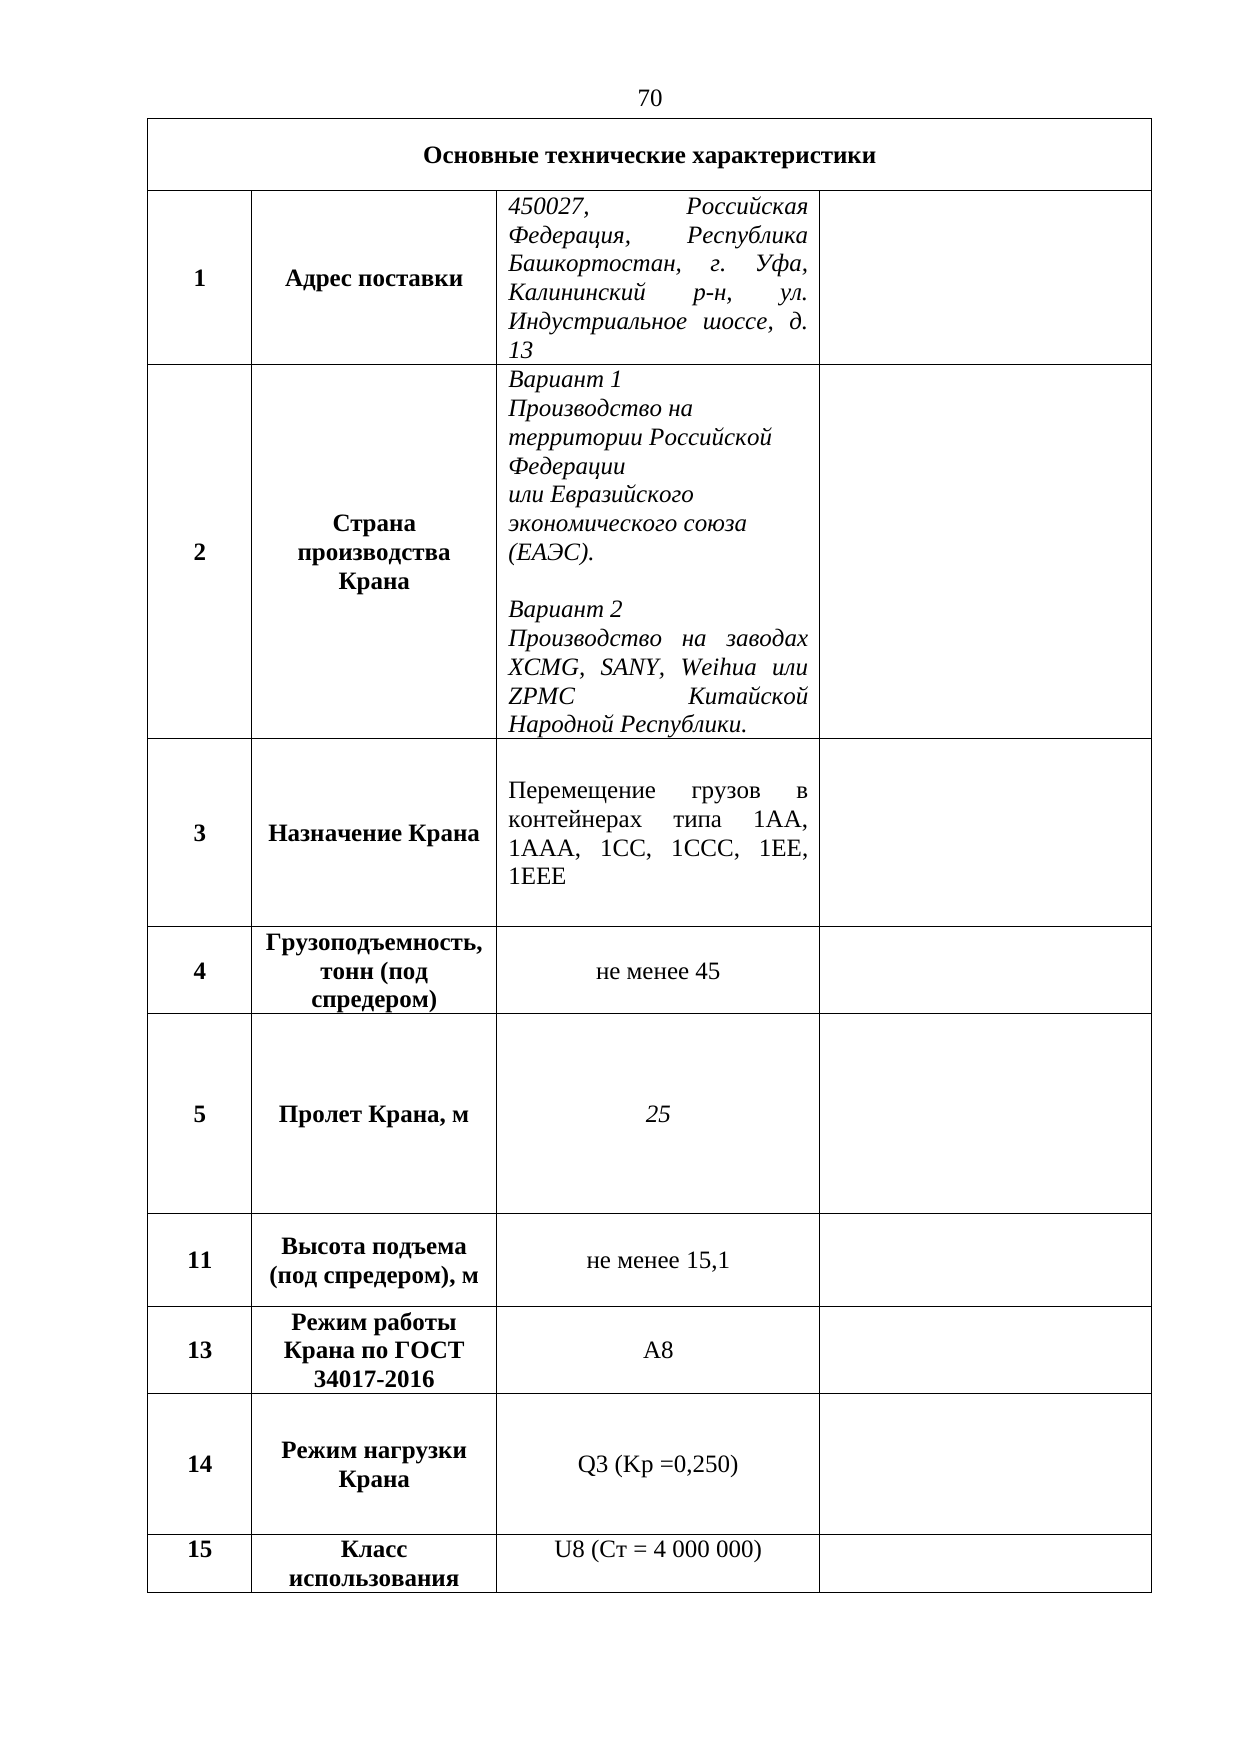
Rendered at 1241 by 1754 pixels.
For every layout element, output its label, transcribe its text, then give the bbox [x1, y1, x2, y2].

table_cell Страна производства Крана [252, 365, 496, 738]
table_cell 15 [148, 1535, 251, 1592]
table_cell 3 [148, 739, 251, 926]
table_cell [820, 1535, 1151, 1592]
table_cell 13 [148, 1307, 251, 1393]
table_cell [820, 365, 1151, 738]
table_cell А8 [497, 1307, 819, 1393]
table_cell Назначение Крана [252, 739, 496, 926]
table_cell [820, 1394, 1151, 1533]
table_cell 4 [148, 927, 251, 1013]
table_cell [820, 191, 1151, 363]
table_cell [252, 1535, 496, 1592]
table_cell Q3 (Kp =0,250) [497, 1394, 819, 1533]
table_cell Адрес поставки [252, 191, 496, 363]
table_cell Пролет Крана, м [252, 1014, 496, 1213]
table_cell Грузоподъемность, тонн (под спредером) [252, 927, 496, 1013]
table_cell 11 [148, 1214, 251, 1306]
table_cell 14 [148, 1394, 251, 1533]
table_cell Режим работы Крана по ГОСТ 34017-2016 [252, 1307, 496, 1393]
table_cell [820, 739, 1151, 926]
table_cell 1 [148, 191, 251, 363]
table_cell не менее 45 [497, 927, 819, 1013]
table_cell [820, 1014, 1151, 1213]
table_cell Вариант 1 Производство на территории Российской Федерации или Евразийского экономического союза (ЕАЭС). Вариант 2 Производство на заводах XCMG, SANY, Weihua или ZPMC Китайской Народной Республики. [497, 365, 819, 738]
table_cell 450027, Российская Федерация, Республика Башкортостан, г. Уфа, Калининский р-н, ул. Индустриальное шоссе, д. 13 [497, 191, 819, 363]
table_cell U8 (Ст = 4 000 000) [497, 1535, 819, 1592]
table_cell Режим нагрузки Крана [252, 1394, 496, 1533]
table_cell Основные технические характеристики [148, 119, 1151, 190]
table_cell [820, 1214, 1151, 1306]
table_cell Высота подъема (под спредером), м [252, 1214, 496, 1306]
table_cell [820, 927, 1151, 1013]
table_cell 2 [148, 365, 251, 738]
table_cell [820, 1307, 1151, 1393]
table_cell 5 [148, 1014, 251, 1213]
table_cell не менее 15,1 [497, 1214, 819, 1306]
table_cell 25 [497, 1014, 819, 1213]
table_cell Перемещение грузов в контейнерах типа 1AA, 1ААА, 1CC, 1CCC, 1EE, 1EEE [497, 739, 819, 926]
